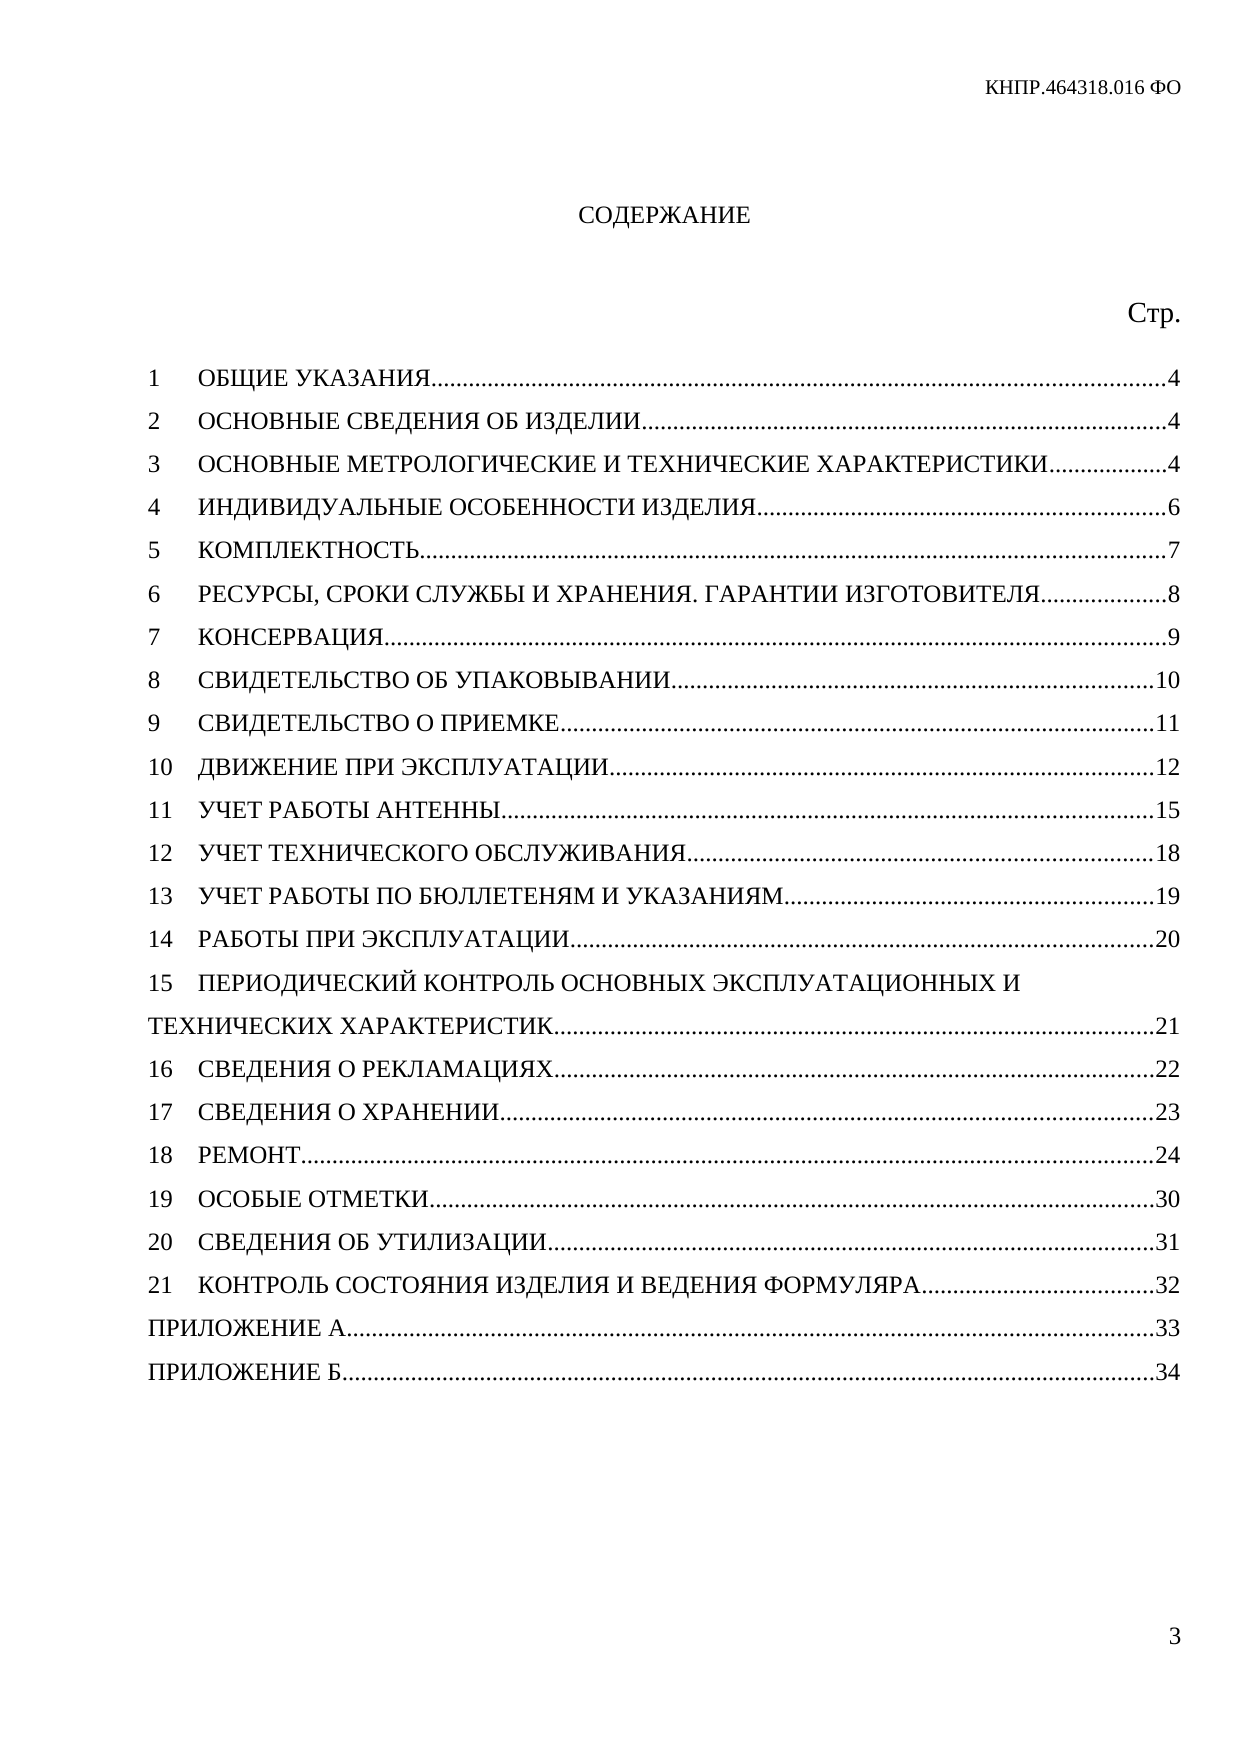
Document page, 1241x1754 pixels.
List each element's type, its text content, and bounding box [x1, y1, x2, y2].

text 6 РЕСУРСЫ, СРОКИ СЛУЖБЫ И ХРАНЕНИЯ. ГАРАНТИИ ИЗГОТОВИТЕЛЯ 8 [148, 579, 1181, 607]
text 9 СВИДЕТЕЛЬСТВО О ПРИЕМКЕ 11 [148, 708, 1181, 737]
text 10 ДВИЖЕНИЕ ПРИ ЭКСПЛУАТАЦИИ 12 [148, 752, 1181, 780]
text Стр. [148, 296, 1181, 329]
text 12 УЧЕТ ТЕХНИЧЕСКОГО ОБСЛУЖИВАНИЯ 18 [148, 838, 1181, 867]
text 17 СВЕДЕНИЯ О ХРАНЕНИИ 23 [148, 1097, 1181, 1126]
text ПРИЛОЖЕНИЕ Б 34 [148, 1357, 1181, 1385]
text 7 КОНСЕРВАЦИЯ 9 [148, 622, 1181, 651]
text 20 СВЕДЕНИЯ ОБ УТИЛИЗАЦИИ 31 [148, 1227, 1181, 1256]
text 2 ОСНОВНЫЕ СВЕДЕНИЯ ОБ ИЗДЕЛИИ 4 [148, 406, 1181, 434]
text СОДЕРЖАНИЕ [148, 200, 1181, 228]
text 4 ИНДИВИДУАЛЬНЫЕ ОСОБЕННОСТИ ИЗДЕЛИЯ 6 [148, 492, 1181, 521]
text 13 УЧЕТ РАБОТЫ ПО БЮЛЛЕТЕНЯМ И УКАЗАНИЯМ 19 [148, 881, 1181, 910]
text ПРИЛОЖЕНИЕ А 33 [148, 1313, 1181, 1342]
text 11 УЧЕТ РАБОТЫ АНТЕННЫ 15 [148, 795, 1181, 824]
text 8 СВИДЕТЕЛЬСТВО ОБ УПАКОВЫВАНИИ 10 [148, 665, 1181, 694]
text 21 КОНТРОЛЬ СОСТОЯНИЯ ИЗДЕЛИЯ И ВЕДЕНИЯ ФОРМУЛЯРА 32 [148, 1270, 1181, 1299]
text 15 ПЕРИОДИЧЕСКИЙ КОНТРОЛЬ ОСНОВНЫХ ЭКСПЛУАТАЦИОННЫХ И ТЕХНИЧЕСКИХ ХАРАКТЕРИСТИК 21 [148, 968, 1181, 1040]
text 19 ОСОБЫЕ ОТМЕТКИ 30 [148, 1184, 1181, 1212]
text 1 ОБЩИЕ УКАЗАНИЯ 4 [148, 363, 1181, 391]
text 3 ОСНОВНЫЕ МЕТРОЛОГИЧЕСКИЕ И ТЕХНИЧЕСКИЕ ХАРАКТЕРИСТИКИ 4 [148, 449, 1181, 478]
text 16 СВЕДЕНИЯ О РЕКЛАМАЦИЯХ 22 [148, 1054, 1181, 1083]
text 14 РАБОТЫ ПРИ ЭКСПЛУАТАЦИИ 20 [148, 924, 1181, 953]
text 5 КОМПЛЕКТНОСТЬ 7 [148, 536, 1181, 564]
text 18 РЕМОНТ 24 [148, 1141, 1181, 1169]
